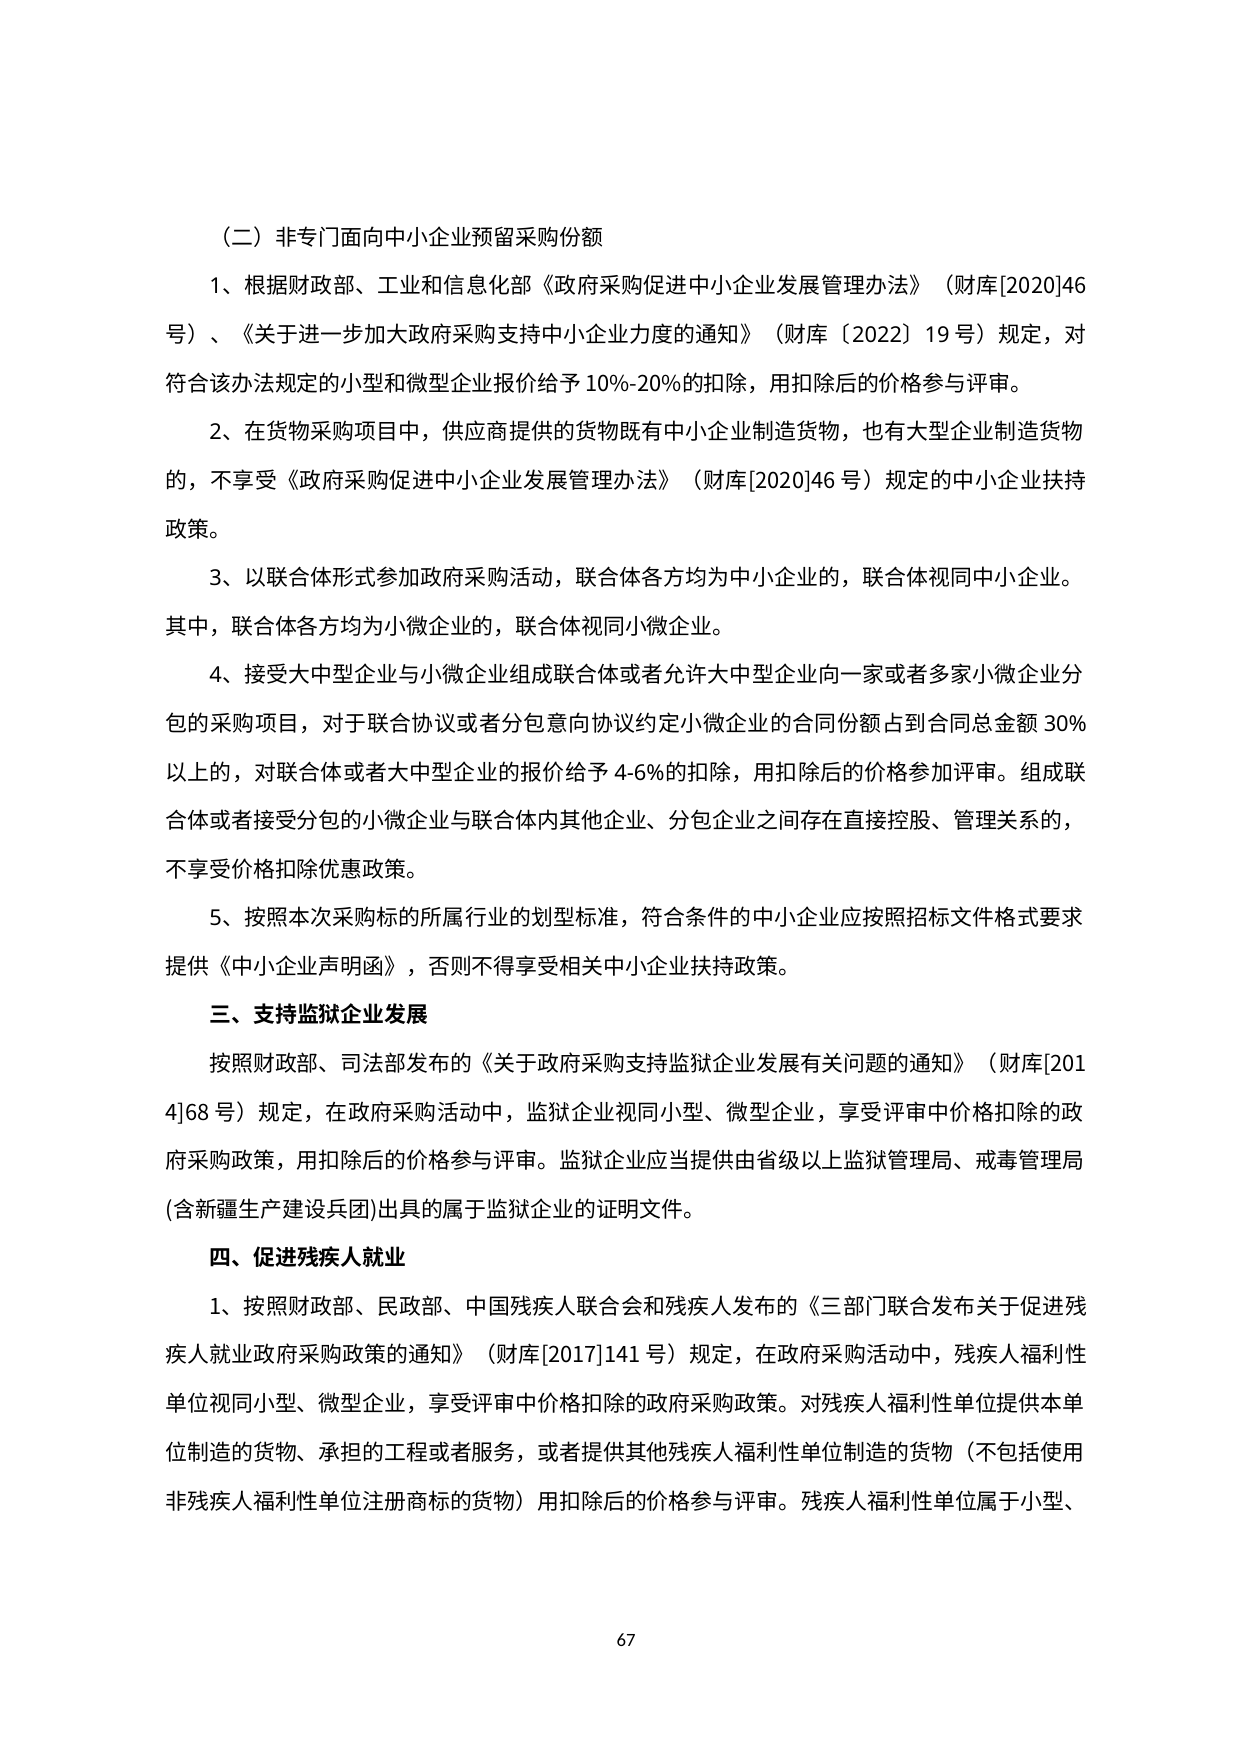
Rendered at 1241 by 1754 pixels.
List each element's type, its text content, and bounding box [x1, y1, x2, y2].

text 1、根据财政部、工业和信息化部《政府采购促进中小企业发展管理办法》（财库[2020]46号）、《关于进一步加大政府采购支持中小企业力度的通知》（财库〔2022〕19号）规定，对符合该办法规定的小型和微型企业报价给予10%-20%的扣除，用扣除后的价格参与评审。 [165, 268, 1087, 398]
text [165, 1288, 1087, 1516]
text 4、接受大中型企业与小微企业组成联合体或者允许大中型企业向一家或者多家小微企业分包的采购项目，对于联合协议或者分包意向协议约定小微企业的合同份额占到合同总金额30%以上的，对联合体或者大中型企业的报价给予4-6%的扣除，用扣除后的价格参加评审。组成联合体或者接受分包的小微企业与联合体内其他企业、分包企业之间存在直接控股、管理关系的，不享受价格扣除优惠政策。 [165, 657, 1087, 884]
text 四、促进残疾人就业 [165, 1240, 1087, 1272]
text 5、按照本次采购标的所属行业的划型标准，符合条件的中小企业应按照招标文件格式要求提供《中小企业声明函》，否则不得享受相关中小企业扶持政策。 [165, 900, 1087, 981]
text 3、以联合体形式参加政府采购活动，联合体各方均为中小企业的，联合体视同中小企业。其中，联合体各方均为小微企业的，联合体视同小微企业。 [165, 559, 1087, 641]
text （二）非专门面向中小企业预留采购份额 [165, 219, 1087, 252]
text 2、在货物采购项目中，供应商提供的货物既有中小企业制造货物，也有大型企业制造货物的，不享受《政府采购促进中小企业发展管理办法》（财库[2020]46号）规定的中小企业扶持政策。 [165, 414, 1087, 544]
text 按照财政部、司法部发布的《关于政府采购支持监狱企业发展有关问题的通知》（财库[2014]68号）规定，在政府采购活动中，监狱企业视同小型、微型企业，享受评审中价格扣除的政府采购政策，用扣除后的价格参与评审。监狱企业应当提供由省级以上监狱管理局、戒毒管理局(含新疆生产建设兵团)出具的属于监狱企业的证明文件。 [165, 1045, 1087, 1224]
text 三、支持监狱企业发展 [165, 997, 1087, 1029]
